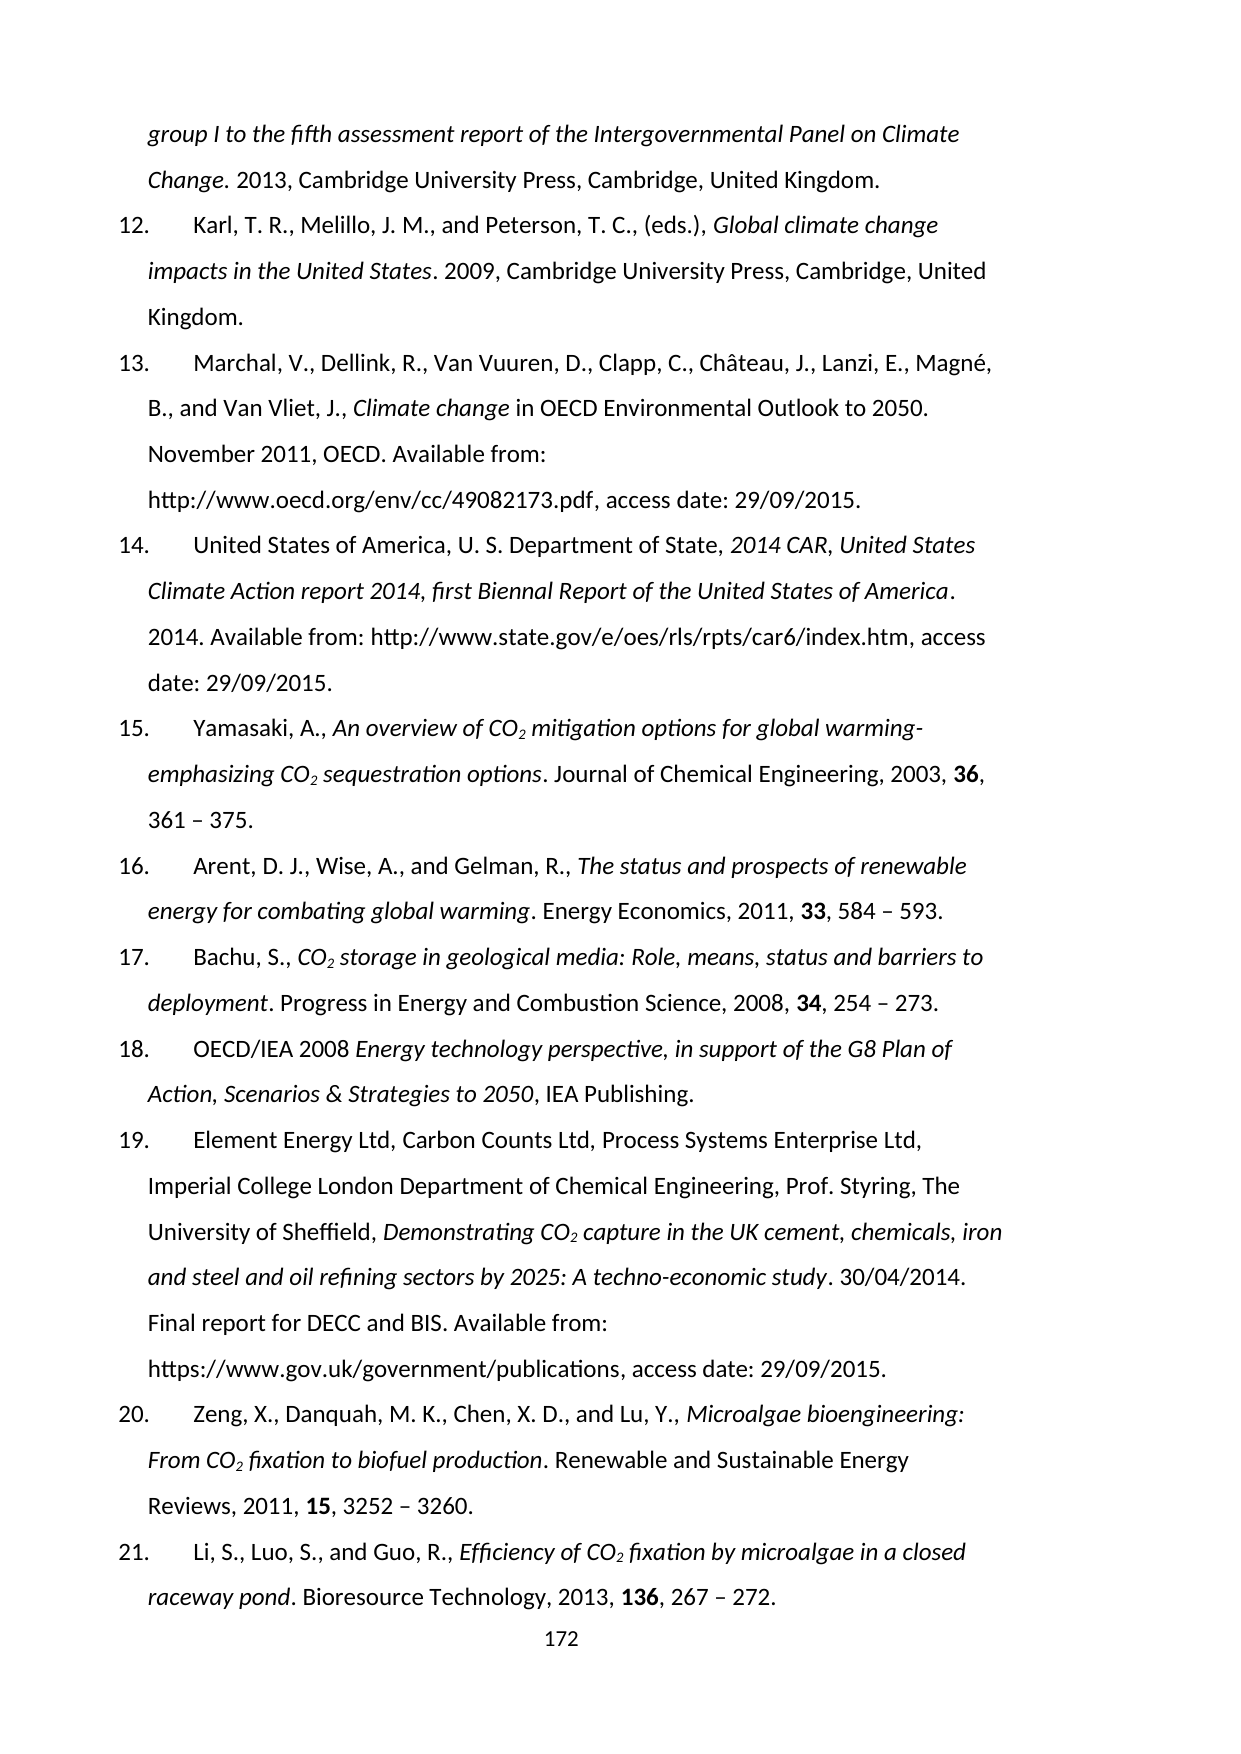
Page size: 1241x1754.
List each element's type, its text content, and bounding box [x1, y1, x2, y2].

list Yamasaki, A., An overview of CO2 mitigation options for global warming-emphasizing CO2 sequestration options. Journal of Chemical Engineering, 2003, 36, 361 – 375. [118, 713, 1004, 834]
list Marchal, V., Dellink, R., Van Vuuren, D., Clapp, C., Château, J., Lanzi, E., Magné, B., and Van Vliet, J., Climate change in OECD Environmental Outlook to 2050. November 2011, OECD. Available from: http://www.oecd.org/env/cc/49082173.pdf, access date: 29/09/2015. [118, 347, 1004, 514]
list Element Energy Ltd, Carbon Counts Ltd, Process Systems Enterprise Ltd, Imperial College London Department of Chemical Engineering, Prof. Styring, The University of Sheffield, Demonstrating CO2 capture in the UK cement, chemicals, iron and steel and oil refining sectors by 2025: A techno-economic study. 30/04/2014. Final report for DECC and BIS. Available from: https://www.gov.uk/government/publications, access date: 29/09/2015. [118, 1124, 1004, 1383]
list Karl, T. R., Melillo, J. M., and Peterson, T. C., (eds.), Global climate change impacts in the United States. 2009, Cambridge University Press, Cambridge, United Kingdom. [118, 209, 1004, 332]
list OECD/IEA 2008 Energy technology perspective, in support of the G8 Plan of Action, Scenarios & Strategies to 2050, IEA Publishing. [118, 1033, 1004, 1109]
list United States of America, U. S. Department of State, 2014 CAR, United States Climate Action report 2014, first Biennal Report of the United States of America. 2014. Available from: http://www.state.gov/e/oes/rls/rpts/car6/index.htm, access date: 29/09/2015. [118, 530, 1004, 697]
list Zeng, X., Danquah, M. K., Chen, X. D., and Lu, Y., Microalgae bioengineering: From CO2 fixation to biofuel production. Renewable and Sustainable Energy Reviews, 2011, 15, 3252 – 3260. [118, 1398, 1004, 1521]
list Arent, D. J., Wise, A., and Gelman, R., The status and prospects of renewable energy for combating global warming. Energy Economics, 2011, 33, 584 – 593. [118, 850, 1004, 926]
list Bachu, S., CO2 storage in geological media: Role, means, status and barriers to deployment. Progress in Energy and Combustion Science, 2008, 34, 254 – 273. [118, 941, 1004, 1017]
list Li, S., Luo, S., and Guo, R., Efﬁciency of CO2 ﬁxation by microalgae in a closed raceway pond. Bioresource Technology, 2013, 136, 267 – 272. [118, 1536, 1004, 1612]
